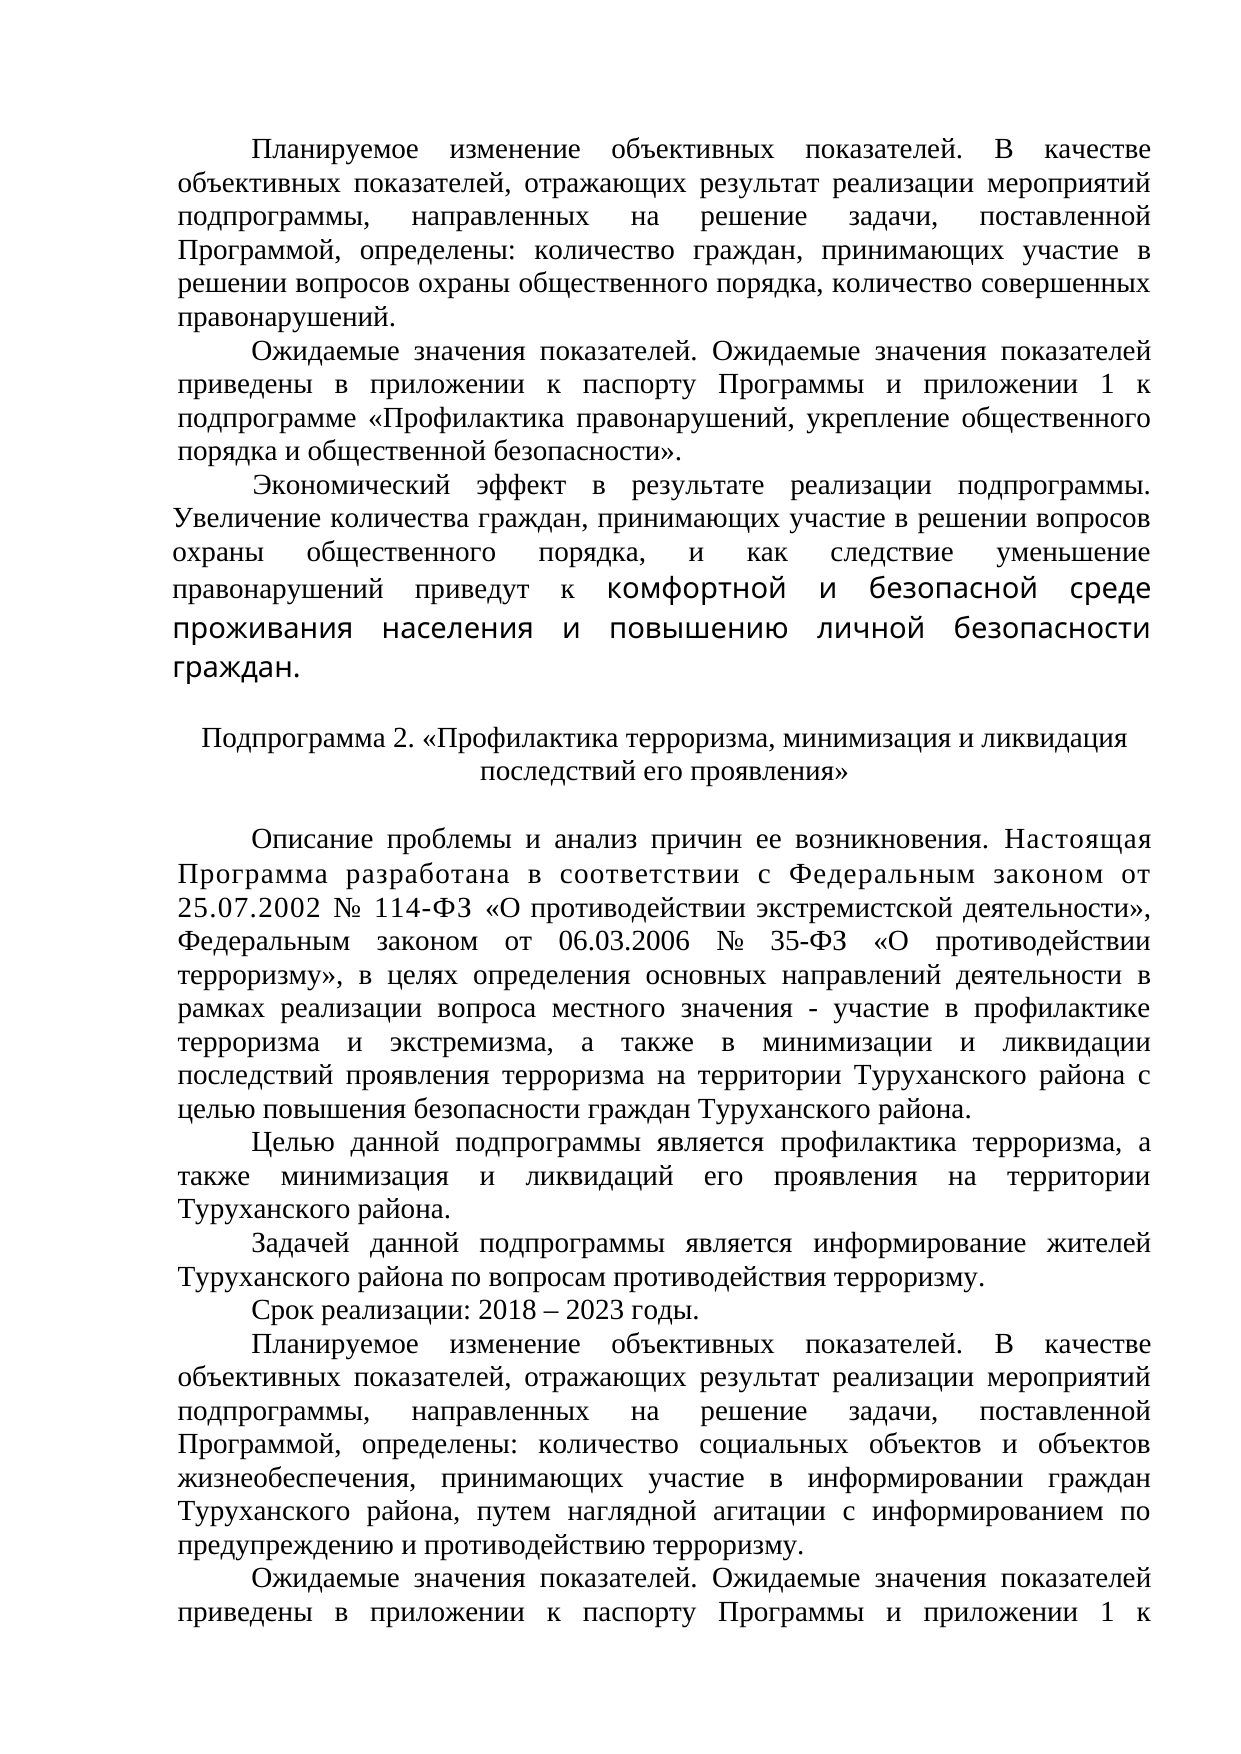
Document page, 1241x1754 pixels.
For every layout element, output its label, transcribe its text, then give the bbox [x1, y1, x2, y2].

text Планируемое изменение объективных показателей. В качестве объективных показателей, отражающих результат реализации мероприятий подпрограммы, направленных на решение задачи, поставленной Программой, определены: количество социальных объектов и объектов жизнеобеспечения, принимающих участие в информировании граждан Туруханского района, путем наглядной агитации с информированием по предупреждению и противодействию терроризму. [177, 1326, 1152, 1561]
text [177, 1561, 1152, 1628]
text Экономический эффект в результате реализации подпрограммы. Увеличение количества граждан, принимающих участие в решении вопросов охраны общественного порядка, и как следствие уменьшение правонарушений приведут к комфортной и безопасной среде проживания населения и повышению личной безопасности граждан. [172, 467, 1152, 686]
text Планируемое изменение объективных показателей. В качестве объективных показателей, отражающих результат реализации мероприятий подпрограммы, направленных на решение задачи, поставленной Программой, определены: количество граждан, принимающих участие в решении вопросов охраны общественного порядка, количество совершенных правонарушений. [177, 131, 1152, 333]
text Задачей данной подпрограммы является информирование жителей Туруханского района по вопросам противодействия терроризму. [177, 1225, 1152, 1292]
text Целью данной подпрограммы является профилактика терроризма, а также минимизация и ликвидаций его проявления на территории Туруханского района. [177, 1124, 1152, 1225]
text Описание проблемы и анализ причин ее возникновения. Настоящая Программа разработана в соответствии с Федеральным законом от 25.07.2002 № 114-ФЗ «О противодействии экстремистской деятельности», Федеральным законом от 06.03.2006 № 35-ФЗ «О противодействии терроризму», в целях определения основных направлений деятельности в рамках реализации вопроса местного значения - участие в профилактике терроризма и экстремизма, а также в минимизации и ликвидации последствий проявления терроризма на территории Туруханского района с целью повышения безопасности граждан Туруханского района. [177, 821, 1152, 1124]
text Подпрограмма 2. «Профилактика терроризма, минимизация и ликвидация последствий его проявления» [177, 720, 1152, 787]
text Срок реализации: 2018 – 2023 годы. [177, 1292, 1152, 1326]
text Ожидаемые значения показателей. Ожидаемые значения показателей приведены в приложении к паспорту Программы и приложении 1 к подпрограмме «Профилактика правонарушений, укрепление общественного порядка и общественной безопасности». [177, 333, 1152, 467]
